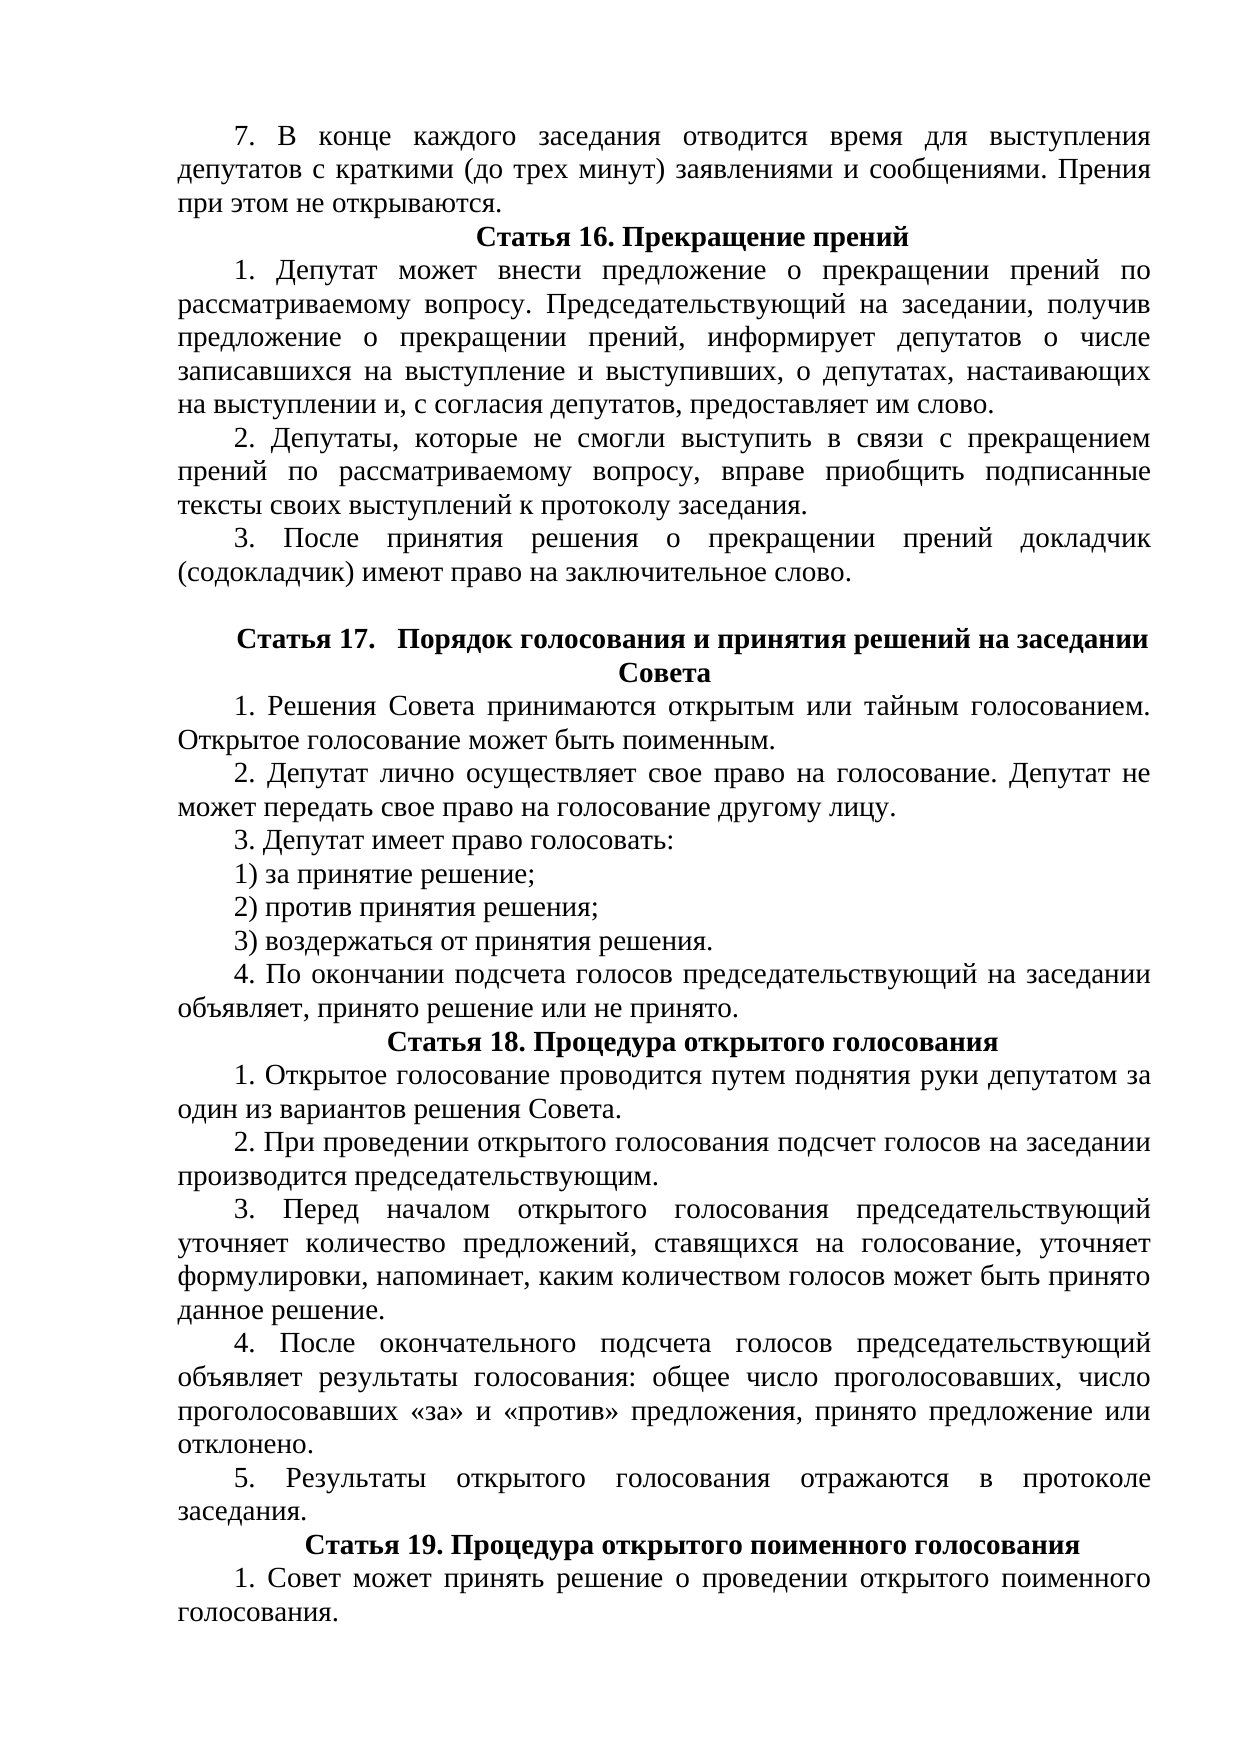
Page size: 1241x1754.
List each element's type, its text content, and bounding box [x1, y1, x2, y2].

text 1. Депутат может внести предложение о прекращении прений по рассматриваемому вопросу. Председательствующий на заседании, получив предложение о прекращении прений, информирует депутатов о числе записавшихся на выступление и выступивших, о депутатах, настаивающих на выступлении и, с согласия депутатов, предоставляет им слово. [177, 252, 1152, 420]
text 4. По окончании подсчета голосов председательствующий на заседании объявляет, принято решение или не принято. [177, 957, 1152, 1024]
text 2. Депутаты, которые не смогли выступить в связи с прекращением прений по рассматриваемому вопросу, вправе приобщить подписанные тексты своих выступлений к протоколу заседания. [177, 420, 1152, 521]
text 1) за принятие решение; [177, 856, 1152, 889]
text 3. Перед началом открытого голосования председательствующий уточняет количество предложений, ставящихся на голосование, уточняет формулировки, напоминает, каким количеством голосов может быть принято данное решение. [177, 1191, 1152, 1326]
text 3. Депутат имеет право голосовать: [177, 822, 1152, 856]
text Статья 17. Порядок голосования и принятия решений на заседании Совета [177, 621, 1152, 688]
text 7. В конце каждого заседания отводится время для выступления депутатов с краткими (до трех минут) заявлениями и сообщениями. Прения при этом не открываются. [177, 118, 1152, 219]
text 4. После окончательного подсчета голосов председательствующий объявляет результаты голосования: общее число проголосовавших, число проголосовавших «за» и «против» предложения, принято предложение или отклонено. [177, 1326, 1152, 1460]
text Статья 19. Процедура открытого поименного голосования [177, 1527, 1152, 1560]
text 2. Депутат лично осуществляет свое право на голосование. Депутат не может передать свое право на голосование другому лицу. [177, 755, 1152, 822]
text 2. При проведении открытого голосования подсчет голосов на заседании производится председательствующим. [177, 1124, 1152, 1191]
text 5. Результаты открытого голосования отражаются в протоколе заседания. [177, 1460, 1152, 1527]
text 3) воздержаться от принятия решения. [177, 923, 1152, 957]
text 1. Решения Совета принимаются открытым или тайным голосованием. Открытое голосование может быть поименным. [177, 688, 1152, 755]
text Статья 18. Процедура открытого голосования [177, 1024, 1152, 1057]
text Статья 16. Прекращение прений [177, 219, 1152, 252]
text 1. Открытое голосование проводится путем поднятия руки депутатом за один из вариантов решения Совета. [177, 1057, 1152, 1124]
text 3. После принятия решения о прекращении прений докладчик (содокладчик) имеют право на заключительное слово. [177, 521, 1152, 588]
text 1. Совет может принять решение о проведении открытого поименного голосования. [177, 1560, 1152, 1627]
text 2) против принятия решения; [177, 889, 1152, 923]
